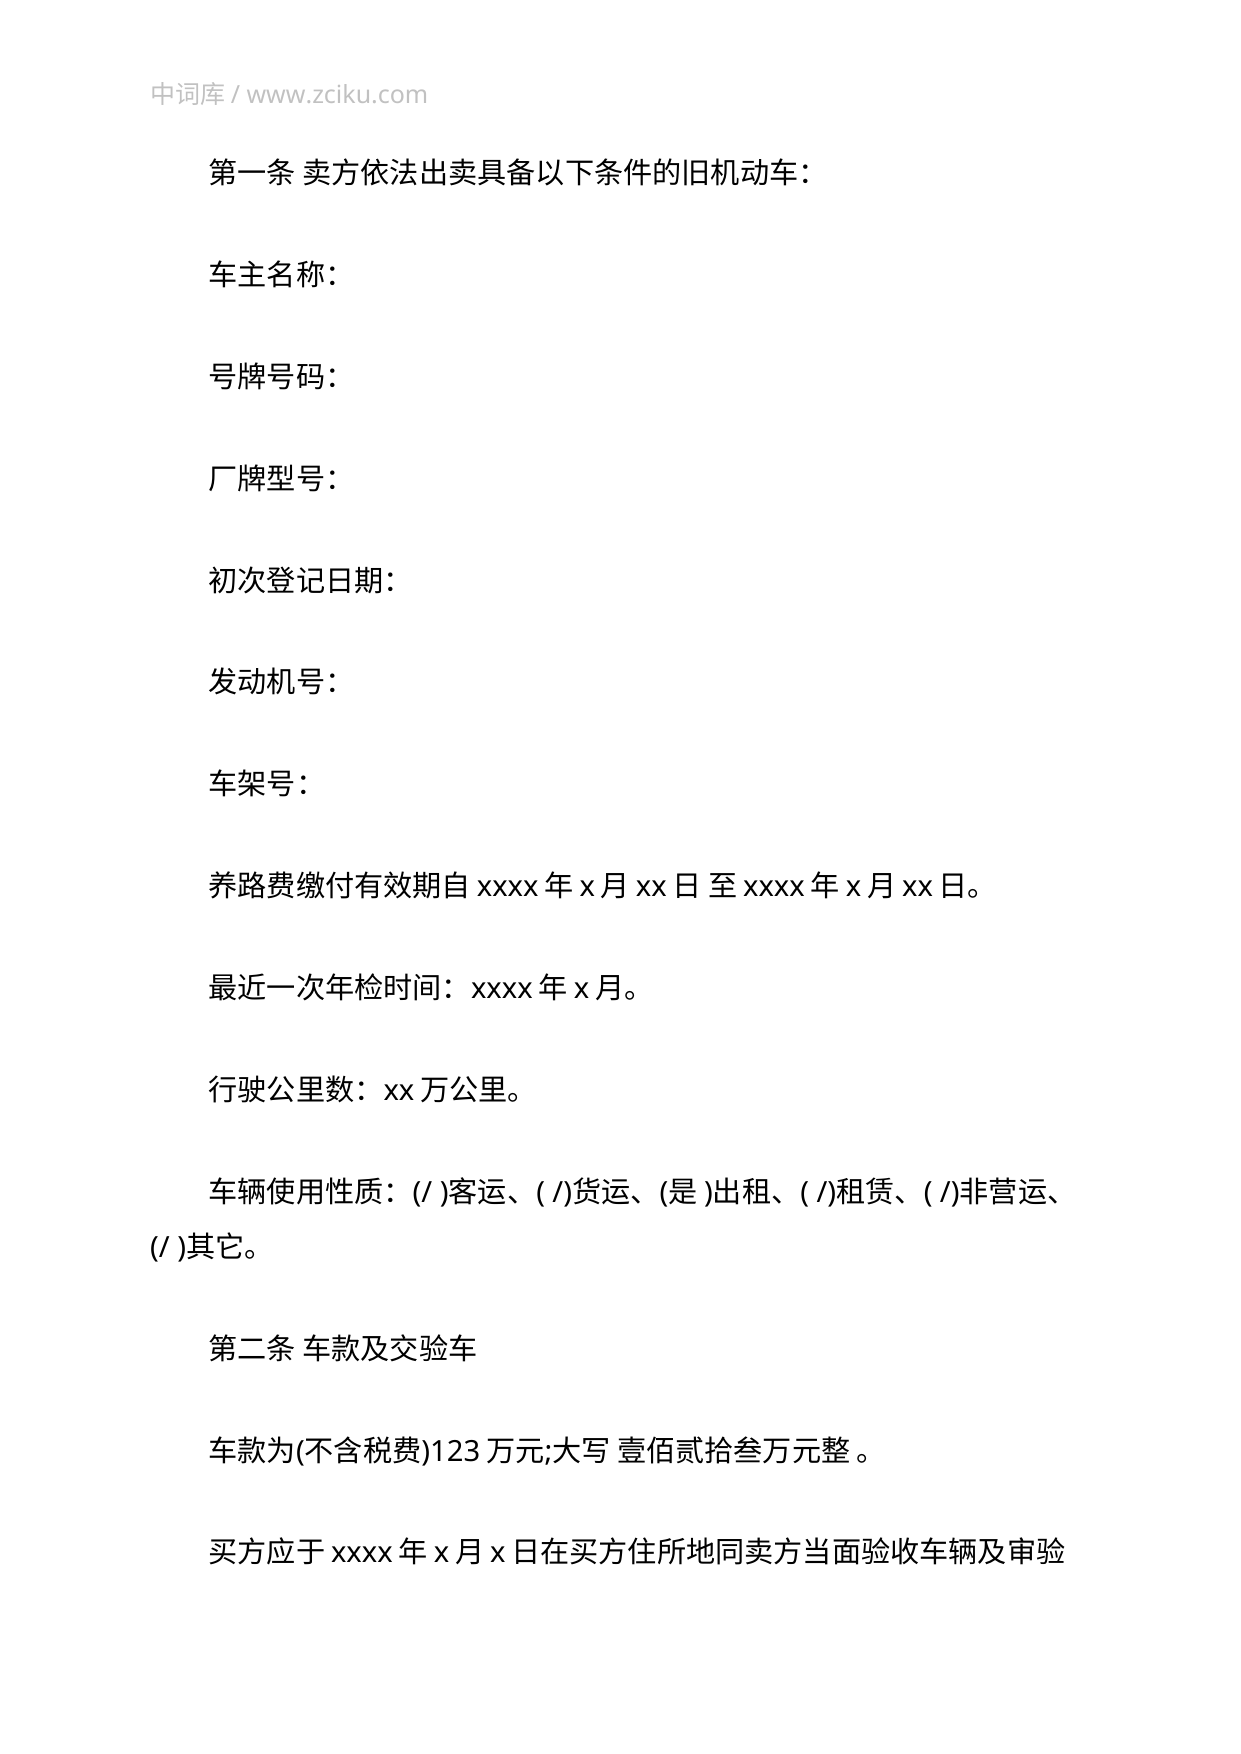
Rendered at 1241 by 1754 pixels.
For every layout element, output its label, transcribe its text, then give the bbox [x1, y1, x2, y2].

text 初次登记日期： [150, 557, 1090, 599]
text 车主名称： [150, 252, 1090, 294]
text 行驶公里数：xx万公里。 [150, 1066, 1090, 1109]
text 最近一次年检时间：xxxx年x月。 [150, 964, 1090, 1007]
text 车款为(不含税费)123万元;大写 壹佰贰拾叁万元整 。 [150, 1427, 1090, 1469]
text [150, 1529, 1090, 1571]
text 号牌号码： [150, 353, 1090, 396]
text 厂牌型号： [150, 455, 1090, 498]
text 车辆使用性质：(/ )客运、( /)货运、(是 )出租、( /)租赁、( /)非营运、(/ )其它。 [150, 1168, 1090, 1266]
text 养路费缴付有效期自xxxx年x月xx日 至xxxx年x月xx日。 [150, 862, 1090, 905]
text 发动机号： [150, 659, 1090, 701]
text 第二条 车款及交验车 [150, 1325, 1090, 1368]
text 车架号： [150, 761, 1090, 803]
text 第一条 卖方依法出卖具备以下条件的旧机动车： [150, 150, 1090, 192]
